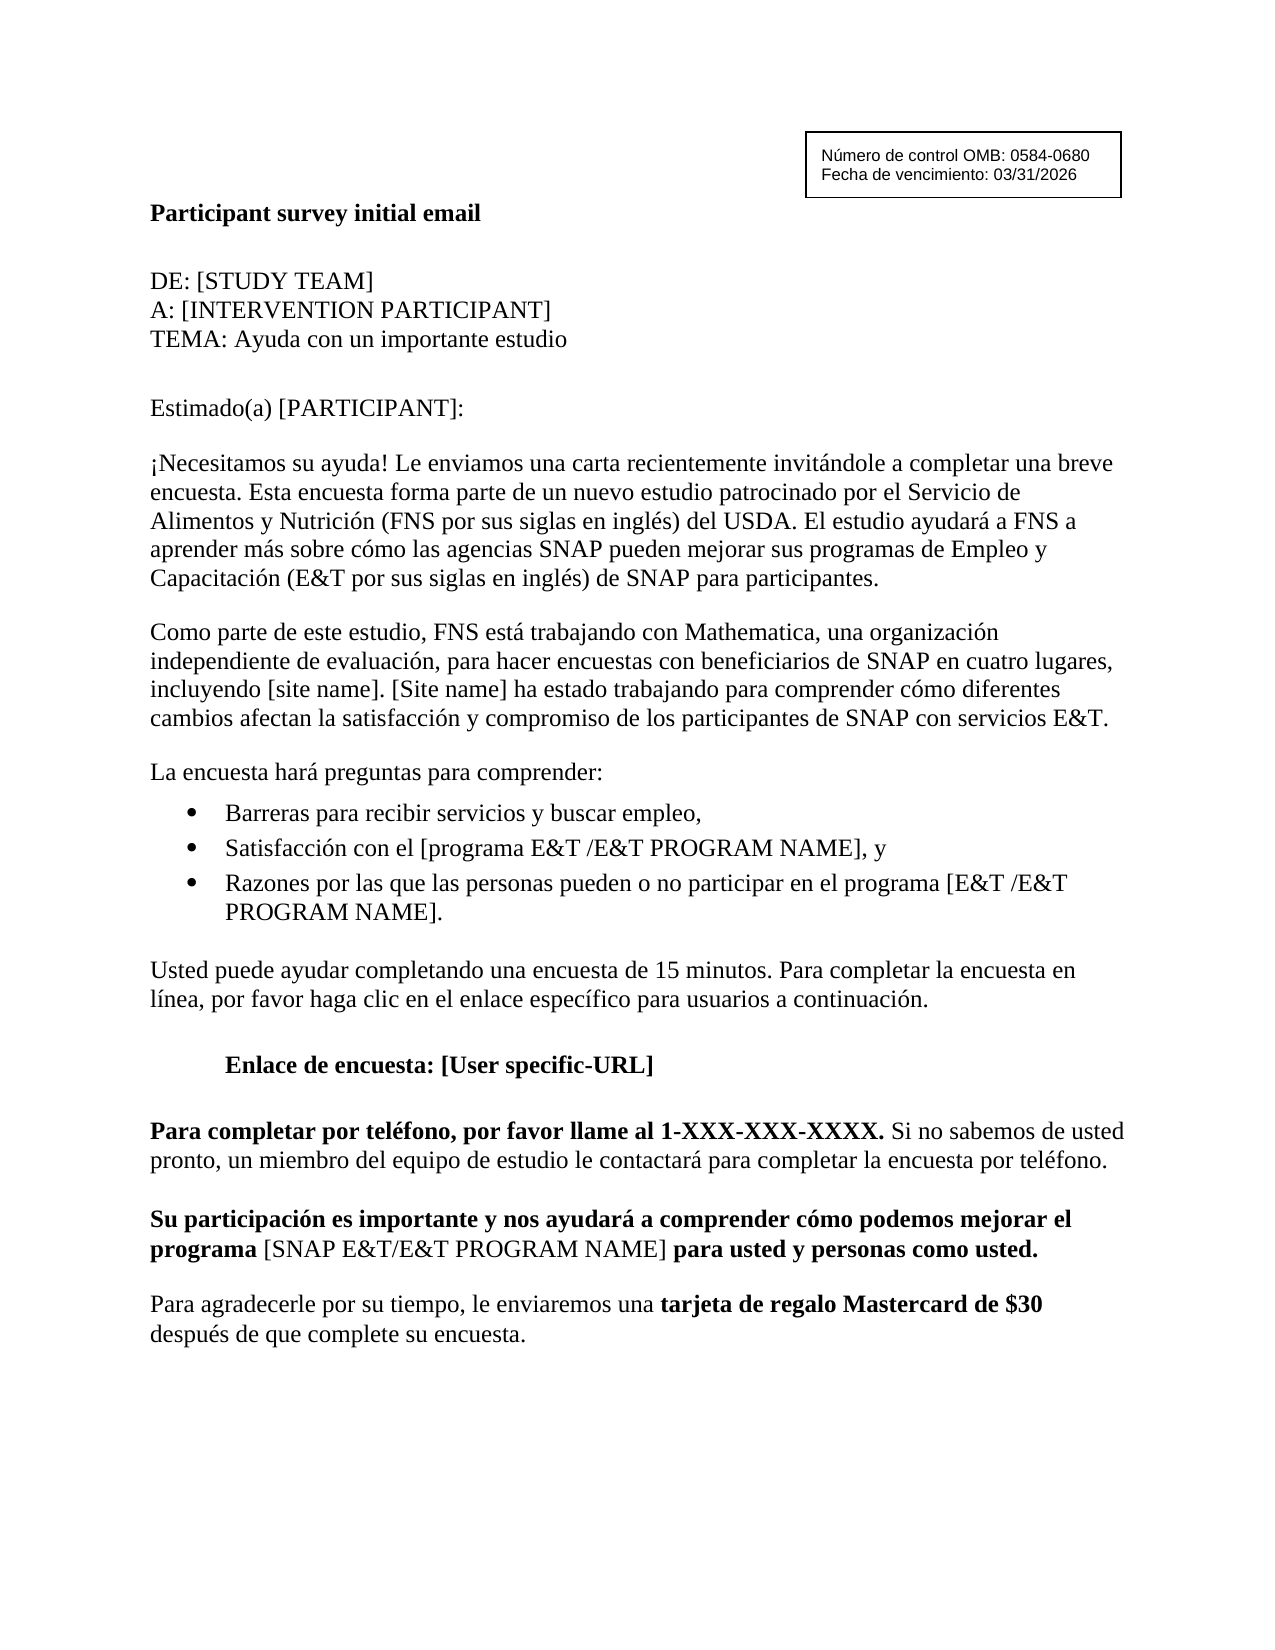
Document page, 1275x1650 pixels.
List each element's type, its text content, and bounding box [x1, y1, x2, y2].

text Estimado(a) [PARTICIPANT]: [150, 390, 1125, 423]
text Para completar por teléfono, por favor llame al 1-XXX-XXX-XXXX. Si no sabemos de usted pronto, un miembro del equipo de estudio le contactará para completar la encuesta por teléfono. [150, 1116, 1125, 1174]
text Enlace de encuesta: [User specific-URL] [225, 1050, 1125, 1079]
list Satisfacción con el [programa E&T /E&T PROGRAM NAME], y [187, 833, 1125, 862]
text Usted puede ayudar completando una encuesta de 15 minutos. Para completar la encuesta en línea, por favor haga clic en el enlace específico para usuarios a continuación. [150, 955, 1125, 1012]
text Su participación es importante y nos ayudará a comprender cómo podemos mejorar el programa [SNAP E&T/E&T PROGRAM NAME] para usted y personas como usted. [150, 1203, 1125, 1263]
text TEMA: Ayuda con un importante estudio [150, 324, 1125, 352]
list Razones por las que las personas pueden o no participar en el programa [E&T /E&T PROGRAM NAME]. [187, 868, 1125, 926]
text Para agradecerle por su tiempo, le enviaremos una tarjeta de regalo Mastercard de $30 después de que complete su encuesta. [150, 1288, 1125, 1349]
text Participant survey initial email [150, 198, 1125, 226]
text ¡Necesitamos su ayuda! Le enviamos una carta recientemente invitándole a completar una breve encuesta. Esta encuesta forma parte de un nuevo estudio patrocinado por el Servicio de Alimentos y Nutrición (FNS por sus siglas en inglés) del USDA. El estudio ayudará a FNS a aprender más sobre cómo las agencias SNAP pueden mejorar sus programas de Empleo y Capacitación (E&T por sus siglas en inglés) de SNAP para participantes. [150, 448, 1125, 592]
text A: [INTERVENTION PARTICIPANT] [150, 295, 1125, 324]
text Como parte de este estudio, FNS está trabajando con Mathematica, una organización independiente de evaluación, para hacer encuestas con beneficiarios de SNAP en cuatro lugares, incluyendo [site name]. [Site name] ha estado trabajando para comprender cómo diferentes cambios afectan la satisfacción y compromiso de los participantes de SNAP con servicios E&T. [150, 617, 1125, 732]
text DE: [STUDY TEAM] [150, 266, 1125, 295]
list Barreras para recibir servicios y buscar empleo, [187, 798, 1125, 827]
text La encuesta hará preguntas para comprender: [150, 757, 1125, 786]
